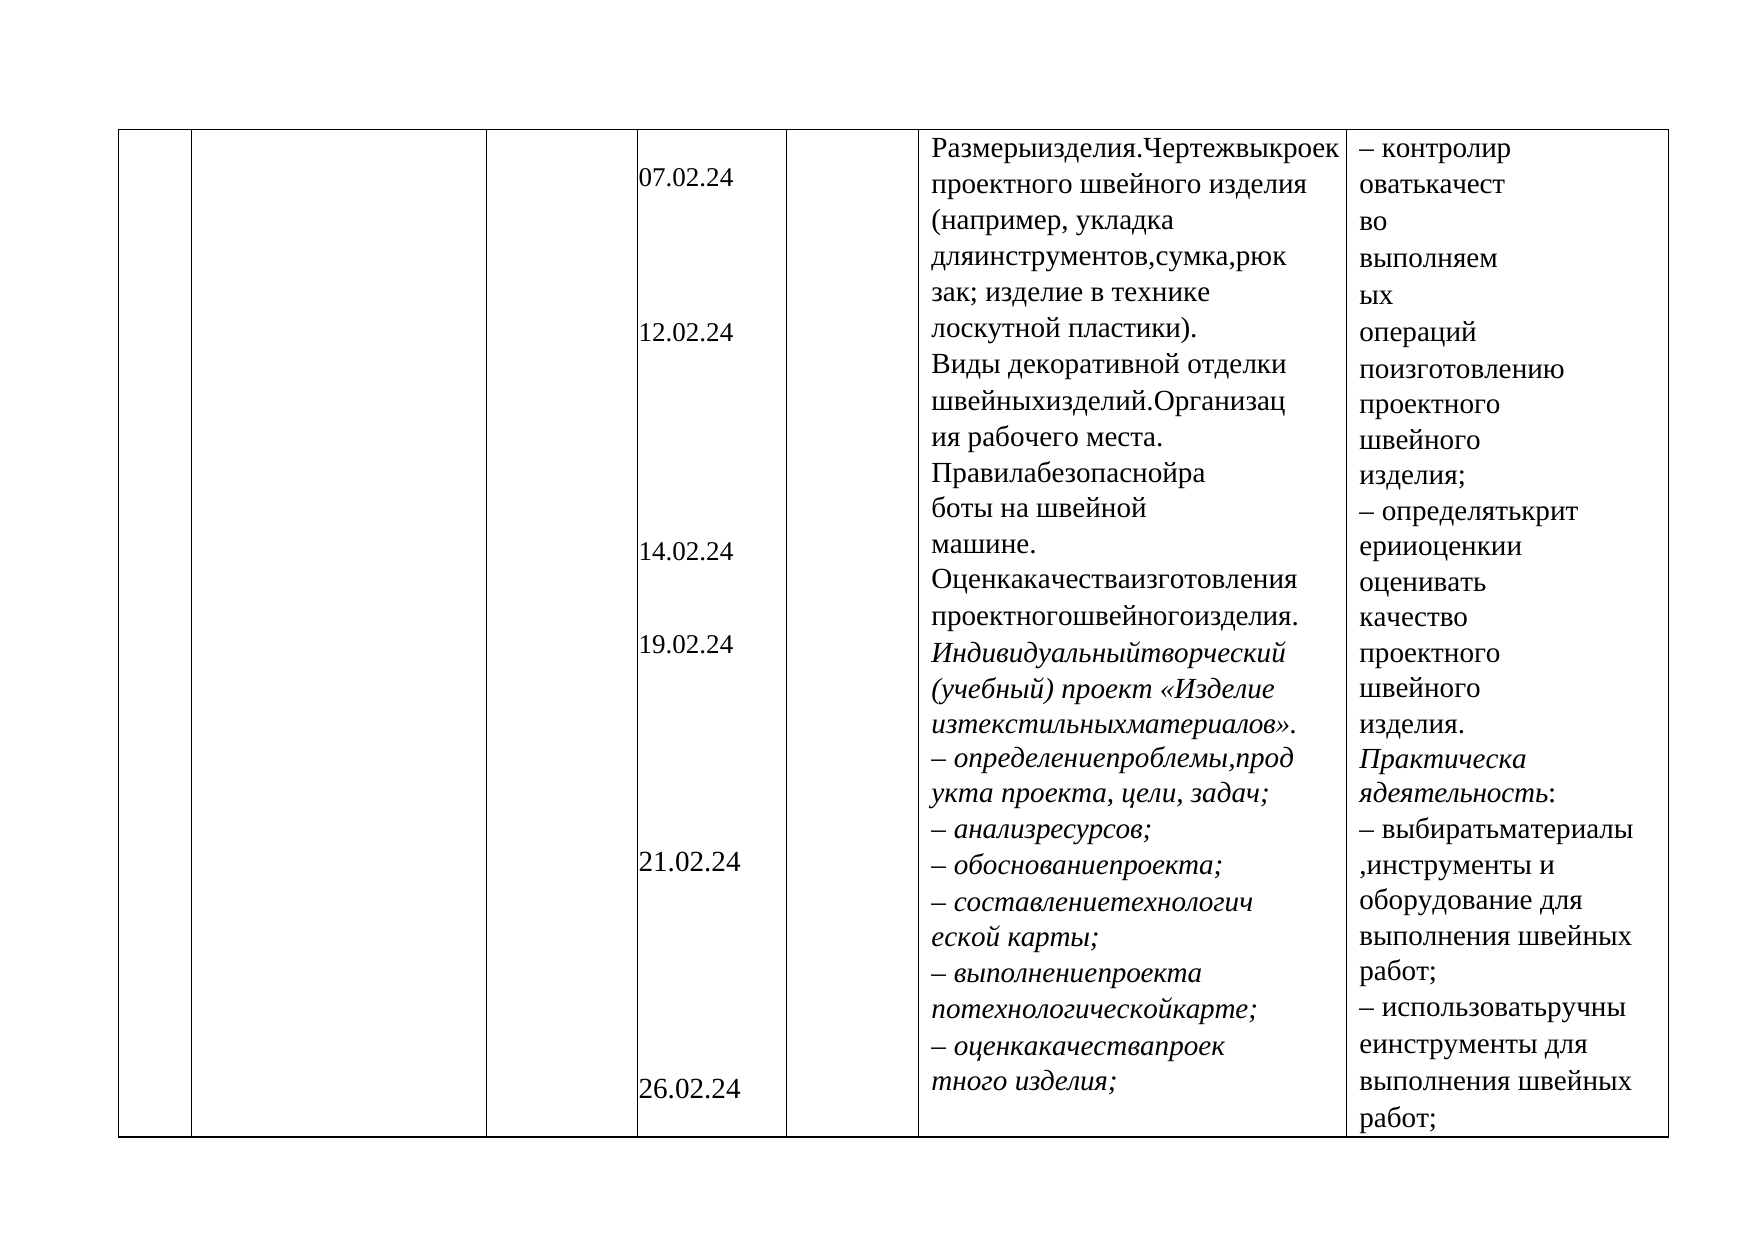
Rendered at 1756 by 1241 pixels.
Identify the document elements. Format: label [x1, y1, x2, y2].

table_header [487, 130, 637, 1136]
table_header [192, 130, 486, 1136]
table_header [787, 130, 918, 1136]
table_header [638, 130, 786, 1136]
table_header [119, 130, 191, 1136]
table_header [1347, 130, 1668, 1136]
table_header [919, 130, 1346, 1136]
